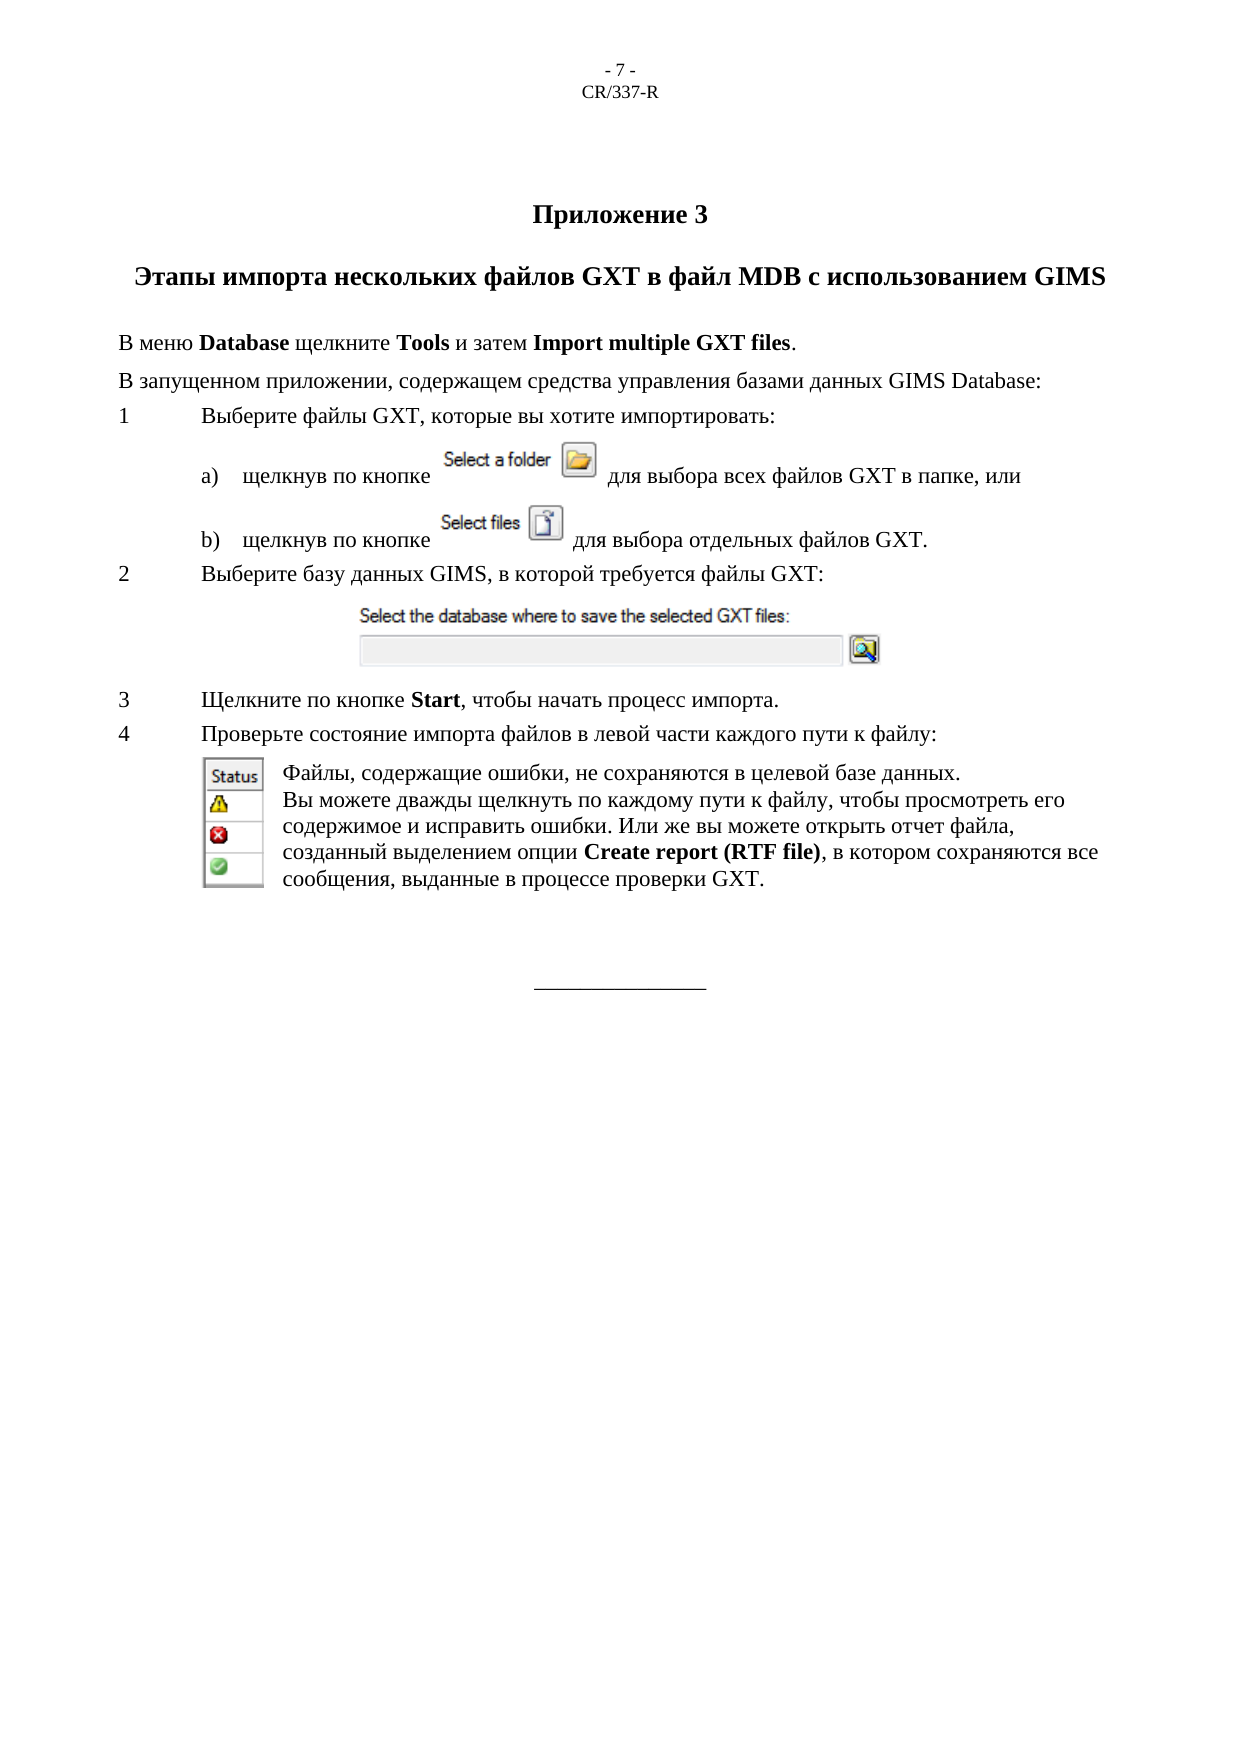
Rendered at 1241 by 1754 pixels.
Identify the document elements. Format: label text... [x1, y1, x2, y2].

picture [436, 436, 603, 484]
text 2 Выберите базу данных GIMS, в которой требуется файлы GXT: [118, 560, 1122, 587]
title Приложение 3 Этапы импорта нескольких файлов GXT в файл MDB с использованием GIMS [118, 198, 1122, 291]
text 4 Проверьте состояние импорта файлов в левой части каждого пути к файлу: [118, 720, 1122, 747]
text 1 Выберите файлы GXT, которые вы хотите импортировать: [118, 402, 1122, 428]
text В запущенном приложении, содержащем средства управления базами данных GIMS Database: [118, 367, 1122, 394]
text b) щелкнув по кнопкедля выбора отдельных файлов GXT. [201, 497, 1122, 552]
picture [193, 757, 264, 888]
text 3 Щелкните по кнопке Start, чтобы начать процесс импорта. [118, 686, 1122, 712]
text a) щелкнув по кнопке для выбора всех файлов GXT в папке, или [201, 437, 1122, 489]
picture [430, 497, 573, 547]
picture [352, 599, 888, 678]
text _______________ [118, 966, 1122, 992]
title В меню Database щелкните Tools и затем Import multiple GXT files. [118, 329, 1122, 355]
text Файлы, содержащие ошибки, не сохраняются в целевой базе данных. Вы можете дважды щелкнуть по каждому пути к файлу, чтобы просмотреть его содержимое и исправить ошибки. Или же вы можете открыть отчет файла, созданный выделением опции Create report (RTF file), в котором сохраняются все сообщения, выданные в процессе проверки GXT. [118, 759, 1122, 891]
